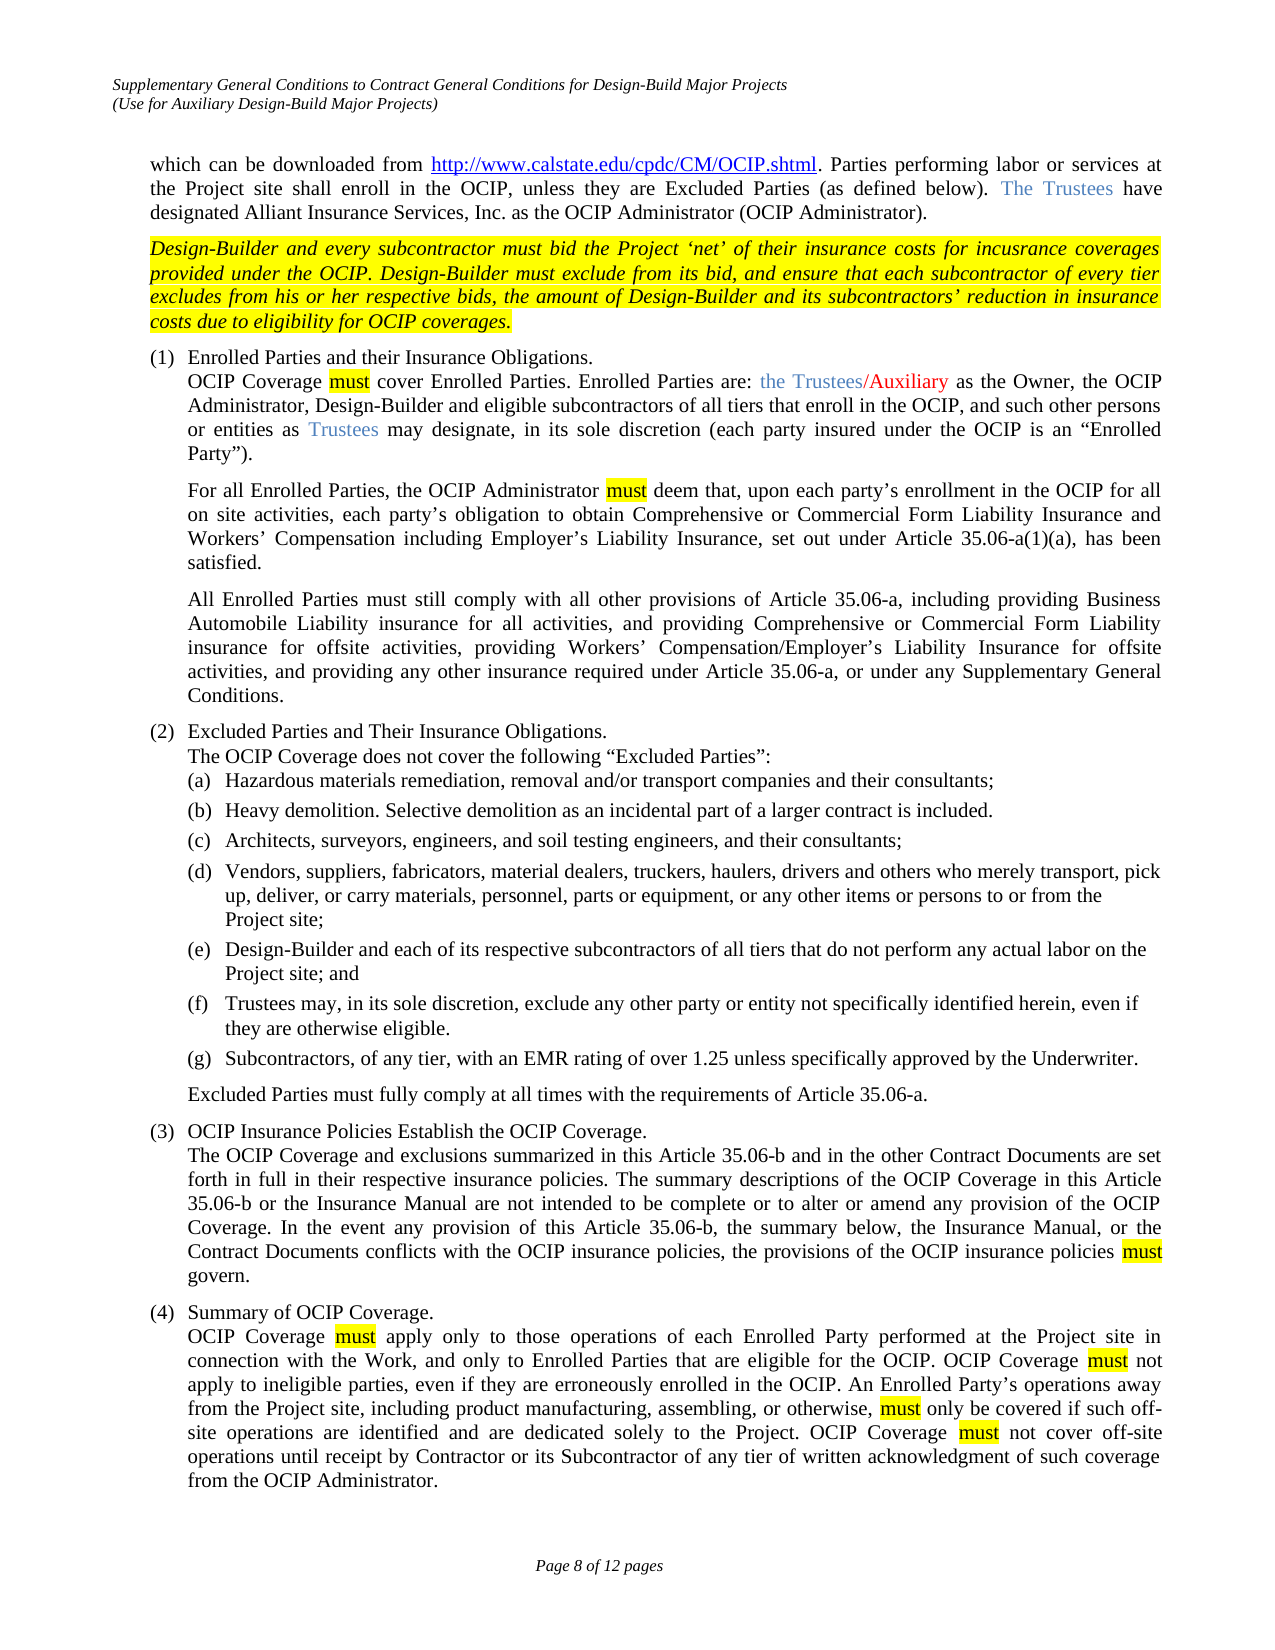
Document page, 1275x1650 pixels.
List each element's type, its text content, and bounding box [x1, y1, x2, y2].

text The OCIP Coverage and exclusions summarized in this Article 35.06-b and in the other Contract Documents are set forth in full in their respective insurance policies. The summary descriptions of the OCIP Coverage in this Article 35.06-b or the Insurance Manual are not intended to be complete or to alter or amend any provision of the OCIP Coverage. In the event any provision of this Article 35.06-b, the summary below, the Insurance Manual, or the Contract Documents conflicts with the OCIP insurance policies, the provisions of the OCIP insurance policies must govern. [150, 1143, 1162, 1287]
text (4) Summary of OCIP Coverage. [150, 1300, 1162, 1324]
text Design-Builder and every subcontractor must bid the Project ‘net’ of their insurance costs for incusrance coverages provided under the OCIP. Design-Builder must exclude from its bid, and ensure that each subcontractor of every tier excludes from his or her respective bids, the amount of Design-Builder and its subcontractors’ reduction in insurance costs due to eligibility for OCIP coverages. [150, 236, 1162, 333]
text All Enrolled Parties must still comply with all other provisions of Article 35.06-a, including providing Business Automobile Liability insurance for all activities, and providing Comprehensive or Commercial Form Liability insurance for offsite activities, providing Workers’ Compensation/Employer’s Liability Insurance for offsite activities, and providing any other insurance required under Article 35.06-a, or under any Supplementary General Conditions. [150, 587, 1162, 707]
text OCIP Coverage must apply only to those operations of each Enrolled Party performed at the Project site in connection with the Work, and only to Enrolled Parties that are eligible for the OCIP. OCIP Coverage must not apply to ineligible parties, even if they are erroneously enrolled in the OCIP. An Enrolled Party’s operations away from the Project site, including product manufacturing, assembling, or otherwise, must only be covered if such off-site operations are identified and are dedicated solely to the Project. OCIP Coverage must not cover off-site operations until receipt by Contractor or its Subcontractor of any tier of written acknowledgment of such coverage from the OCIP Administrator. [150, 1324, 1162, 1492]
text (g) Subcontractors, of any tier, with an EMR rating of over 1.25 unless specifically approved by the Underwriter. [187, 1046, 1162, 1070]
text Excluded Parties must fully comply at all times with the requirements of Article 35.06-a. [187, 1082, 1162, 1106]
text (f) Trustees may, in its sole discretion, exclude any other party or entity not specifically identified herein, even if they are otherwise eligible. [187, 991, 1162, 1039]
text For all Enrolled Parties, the OCIP Administrator must deem that, upon each party’s enrollment in the OCIP for all on site activities, each party’s obligation to obtain Comprehensive or Commercial Form Liability Insurance and Workers’ Compensation including Employer’s Liability Insurance, set out under Article 35.06-a(1)(a), has been satisfied. [150, 478, 1162, 574]
text OCIP Coverage must cover Enrolled Parties. Enrolled Parties are: the Trustees/Auxiliary as the Owner, the OCIP Administrator, Design-Builder and eligible subcontractors of all tiers that enroll in the OCIP, and such other persons or entities as Trustees may designate, in its sole discretion (each party insured under the OCIP is an “Enrolled Party”). [150, 369, 1162, 465]
text (d) Vendors, suppliers, fabricators, material dealers, truckers, haulers, drivers and others who merely transport, pick up, deliver, or carry materials, personnel, parts or equipment, or any other items or persons to or from the Project site; [187, 858, 1162, 931]
text (e) Design-Builder and each of its respective subcontractors of all tiers that do not perform any actual labor on the Project site; and [187, 937, 1162, 985]
text (b) Heavy demolition. Selective demolition as an incidental part of a larger contract is included. [187, 798, 1162, 822]
text (3) OCIP Insurance Policies Establish the OCIP Coverage. [150, 1119, 1162, 1143]
text (1) Enrolled Parties and their Insurance Obligations. [150, 345, 1162, 369]
text (c) Architects, surveyors, engineers, and soil testing engineers, and their consultants; [187, 828, 1162, 852]
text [150, 152, 1162, 224]
text (a) Hazardous materials remediation, removal and/or transport companies and their consultants; [187, 768, 1162, 792]
text The OCIP Coverage does not cover the following “Excluded Parties”: [150, 743, 1162, 768]
text (2) Excluded Parties and Their Insurance Obligations. [150, 719, 1162, 743]
